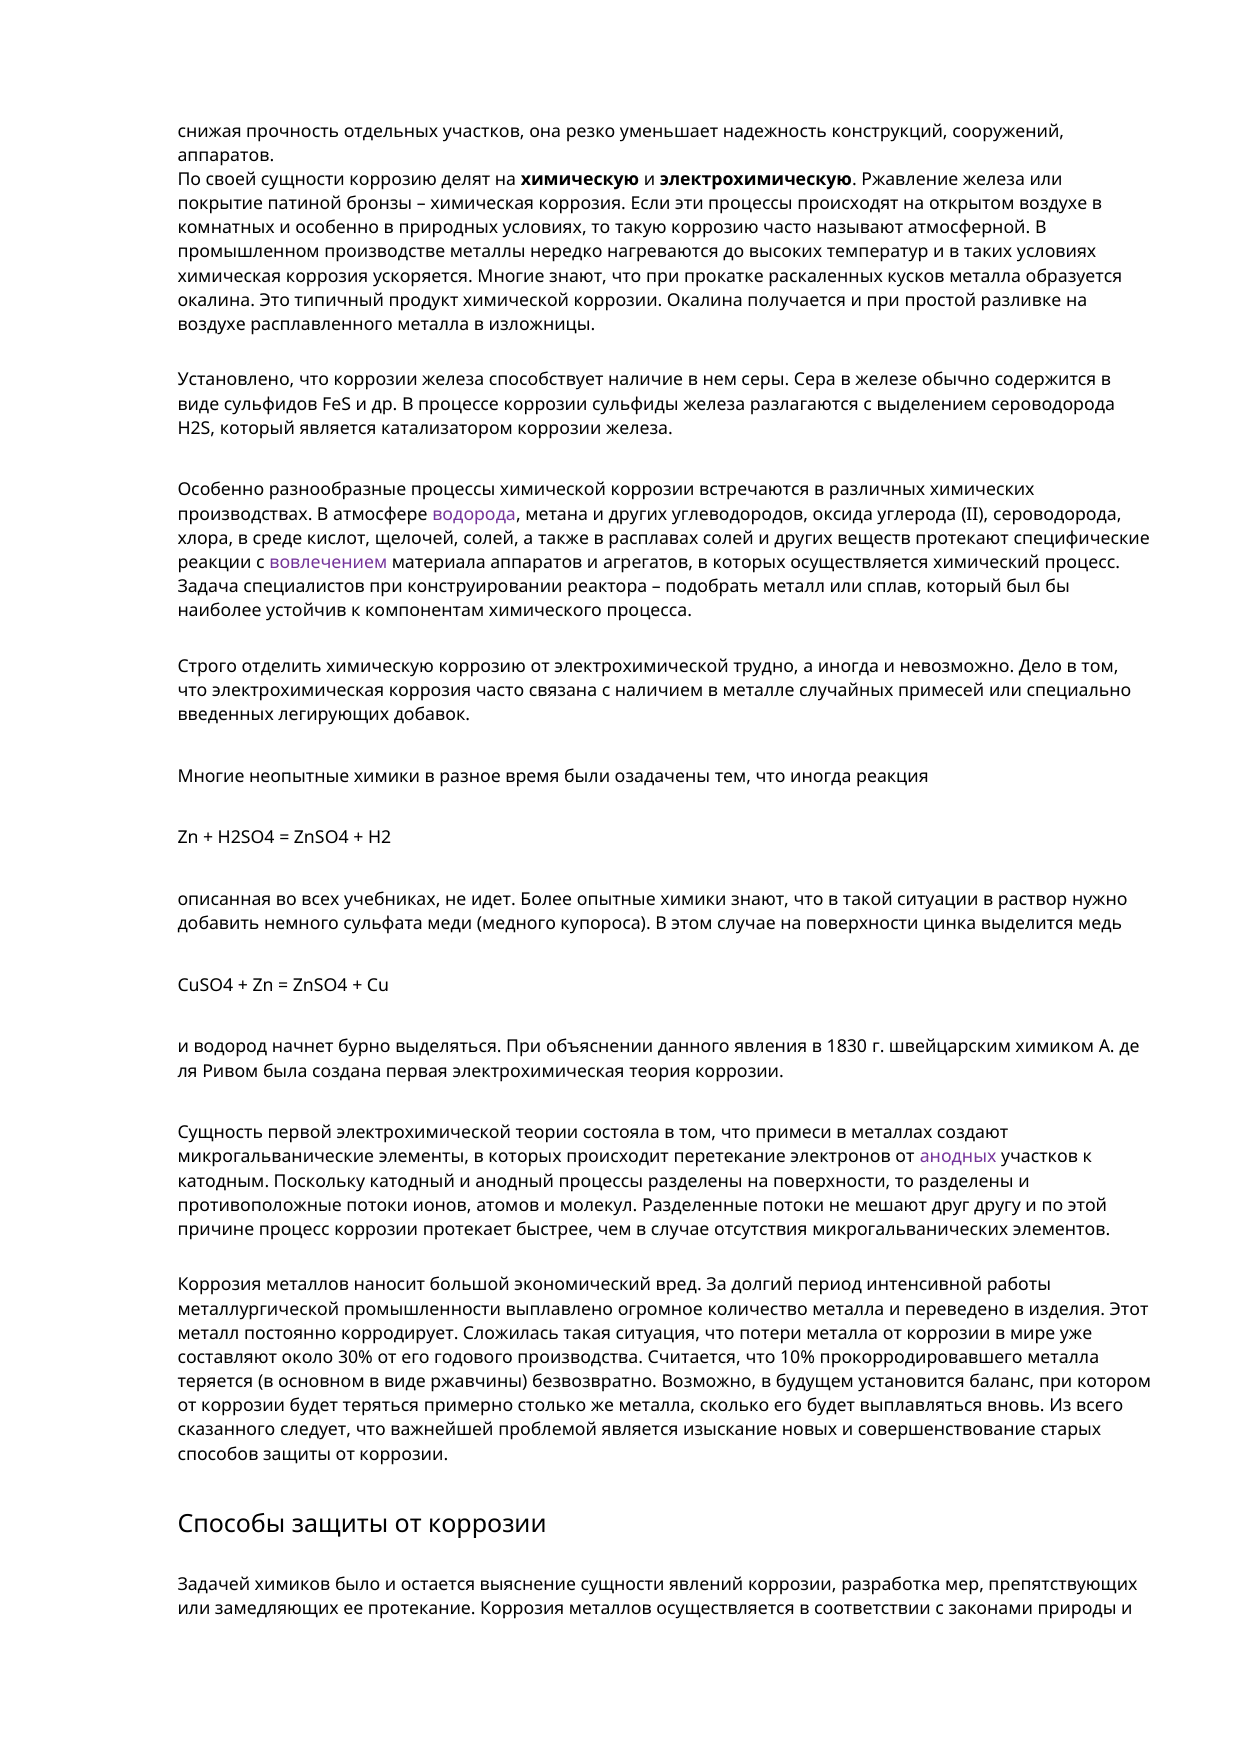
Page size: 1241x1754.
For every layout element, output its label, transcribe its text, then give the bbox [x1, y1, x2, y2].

text и водород начнет бурно выделяться. При объяснении данного явления в 1830 г. швейцарским химиком А. де ля Ривом была создана первая электрохимическая теория коррозии. [177, 1034, 1152, 1082]
text Особенно разнообразные процессы химической коррозии встречаются в различных химических производствах. В атмосфере водорода, метана и других углеводородов, оксида углерода (II), сероводорода, хлора, в среде кислот, щелочей, солей, а также в расплавах солей и других веществ протекают специфические реакции с вовлечением материала аппаратов и агрегатов, в которых осуществляется химический процесс. Задача специалистов при конструировании реактора – подобрать металл или сплав, который был бы наиболее устойчив к компонентам химического процесса. [177, 477, 1152, 622]
text Сущность первой электрохимической теории состояла в том, что примеси в металлах создают микрогальванические элементы, в которых происходит перетекание электронов от анодных участков к катодным. Поскольку катодный и анодный процессы разделены на поверхности, то разделены и противоположные потоки ионов, атомов и молекул. Разделенные потоки не мешают друг другу и по этой причине процесс коррозии протекает быстрее, чем в случае отсутствия микрогальванических элементов. [177, 1120, 1152, 1241]
text Zn + H2SO4 = ZnSO4 + H2 [177, 825, 1152, 849]
text Многие неопытные химики в разное время были озадачены тем, что иногда реакция [177, 763, 1152, 787]
text Строго отделить химическую коррозию от электрохимической трудно, а иногда и невозможно. Дело в том, что электрохимическая коррозия часто связана с наличием в металле случайных примесей или специально введенных легирующих добавок. [177, 653, 1152, 726]
text описанная во всех учебниках, не идет. Более опытные химики знают, что в такой ситуации в раствор нужно добавить немного сульфата меди (медного купороса). В этом случае на поверхности цинка выделится медь [177, 886, 1152, 935]
text Коррозия металлов наносит большой экономический вред. За долгий период интенсивной работы металлургической промышленности выплавлено огромное количество металла и переведено в изделия. Этот металл постоянно корродирует. Сложилась такая ситуация, что потери металла от коррозии в мире уже составляют около 30% от его годового производства. Считается, что 10% прокорродировавшего металла теряется (в основном в виде ржавчины) безвозвратно. Возможно, в будущем установится баланс, при котором от коррозии будет теряться примерно столько же металла, сколько его будет выплавляться вновь. Из всего сказанного следует, что важнейшей проблемой является изыскание новых и совершенствование старых способов защиты от коррозии. [177, 1272, 1152, 1465]
text По своей сущности коррозию делят на химическую и электрохимическую. Ржавление железа или покрытие патиной бронзы – химическая коррозия. Если эти процессы происходят на открытом воздухе в комнатных и особенно в природных условиях, то такую коррозию часто называют атмосферной. В промышленном производстве металлы нередко нагреваются до высоких температур и в таких условиях химическая коррозия ускоряется. Многие знают, что при прокатке раскаленных кусков металла образуется окалина. Это типичный продукт химической коррозии. Окалина получается и при простой разливке на воздухе расплавленного металла в изложницы. [177, 166, 1152, 336]
text CuSO4 + Zn = ZnSO4 + Cu [177, 972, 1152, 996]
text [177, 1571, 1152, 1620]
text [177, 118, 1152, 166]
text Установлено, что коррозии железа способствует наличие в нем серы. Сера в железе обычно содержится в виде сульфидов FeS и др. В процессе коррозии сульфиды железа разлагаются с выделением сероводорода H2S, который является катализатором коррозии железа. [177, 367, 1152, 439]
subtitle Способы защиты от коррозии [177, 1503, 1152, 1540]
